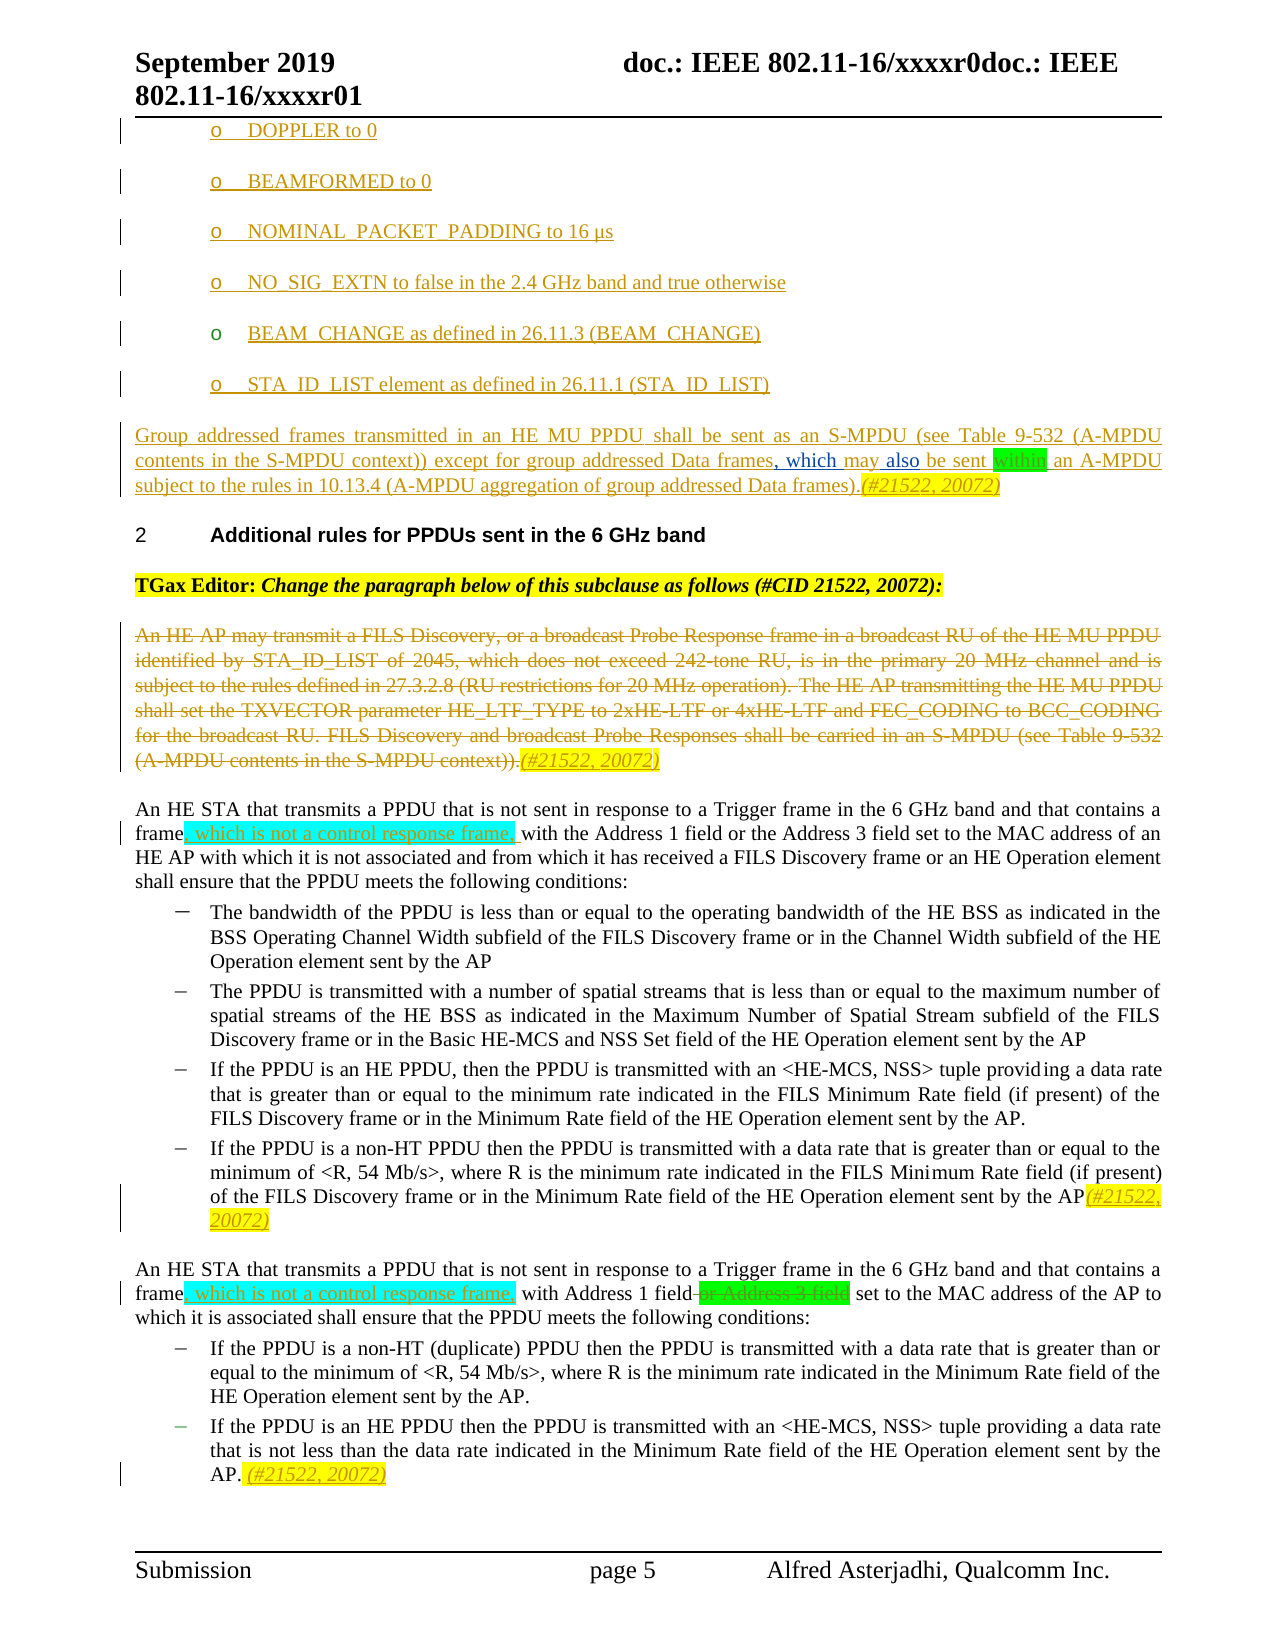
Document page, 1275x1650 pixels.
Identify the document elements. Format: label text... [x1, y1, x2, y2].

list The bandwidth of the PPDU is less than or equal to the operating bandwidth of the HE BSS as indicated in the BSS Operating Channel Width subfield of the FILS Discovery frame or in the Channel Width subfield of the HE Operation element sent by the AP [172, 900, 1162, 973]
list Additional rules for PPDUs sent in the 6 GHz band [135, 522, 1162, 547]
list If the PPDU is an HE PPDU then the PPDU is transmitted with an <HE-MCS, NSS> tuple providing a data rate that is not less than the data rate indicated in the Minimum Rate field of the HE Operation element sent by the AP. [172, 1414, 1162, 1486]
text An HE STA that transmits a PPDU that is not sent in response to a Trigger frame in the 6 GHz band and that contains a framewith the Address 1 field or the Address 3 field set to the MAC address of an HE AP with which it is not associated and from which it has received a FILS Discovery frame or an HE Operation element shall ensure that the PPDU meets the following conditions: [135, 797, 1162, 893]
list If the PPDU is a non-HT PPDU then the PPDU is transmitted with a data rate that is greater than or equal to the minimum of <R, 54 Mb/s>, where R is the minimum rate indicated in the FILS Minimum Rate field (if present) of the FILS Discovery frame or in the Minimum Rate field of the HE Operation element sent by the AP [172, 1136, 1162, 1232]
list If the PPDU is a non-HT (duplicate) PPDU then the PPDU is transmitted with a data rate that is greater than or equal to the minimum of <R, 54 Mb/s>, where R is the minimum rate indicated in the Minimum Rate field of the HE Operation element sent by the AP. [172, 1336, 1162, 1408]
text An HE STA that transmits a PPDU that is not sent in response to a Trigger frame in the 6 GHz band and that contains a frame with Address 1 field set to the MAC address of the AP to which it is associated shall ensure that the PPDU meets the following conditions: [135, 1257, 1162, 1329]
list TGax Editor: Change the paragraph below of this subclause as follows (#CID 21522, 20072): [135, 572, 1162, 597]
list If the PPDU is an HE PPDU, then the PPDU is transmitted with an <HE-MCS, NSS> tuple providing a data rate that is greater than or equal to the minimum rate indicated in the FILS Minimum Rate field (if present) of the FILS Discovery frame or in the Minimum Rate field of the HE Operation element sent by the AP. [172, 1057, 1162, 1129]
list The PPDU is transmitted with a number of spatial streams that is less than or equal to the maximum number of spatial streams of the HE BSS as indicated in the Maximum Number of Spatial Stream subfield of the FILS Discovery frame or in the Basic HE-MCS and NSS Set field of the HE Operation element sent by the AP [172, 979, 1162, 1051]
